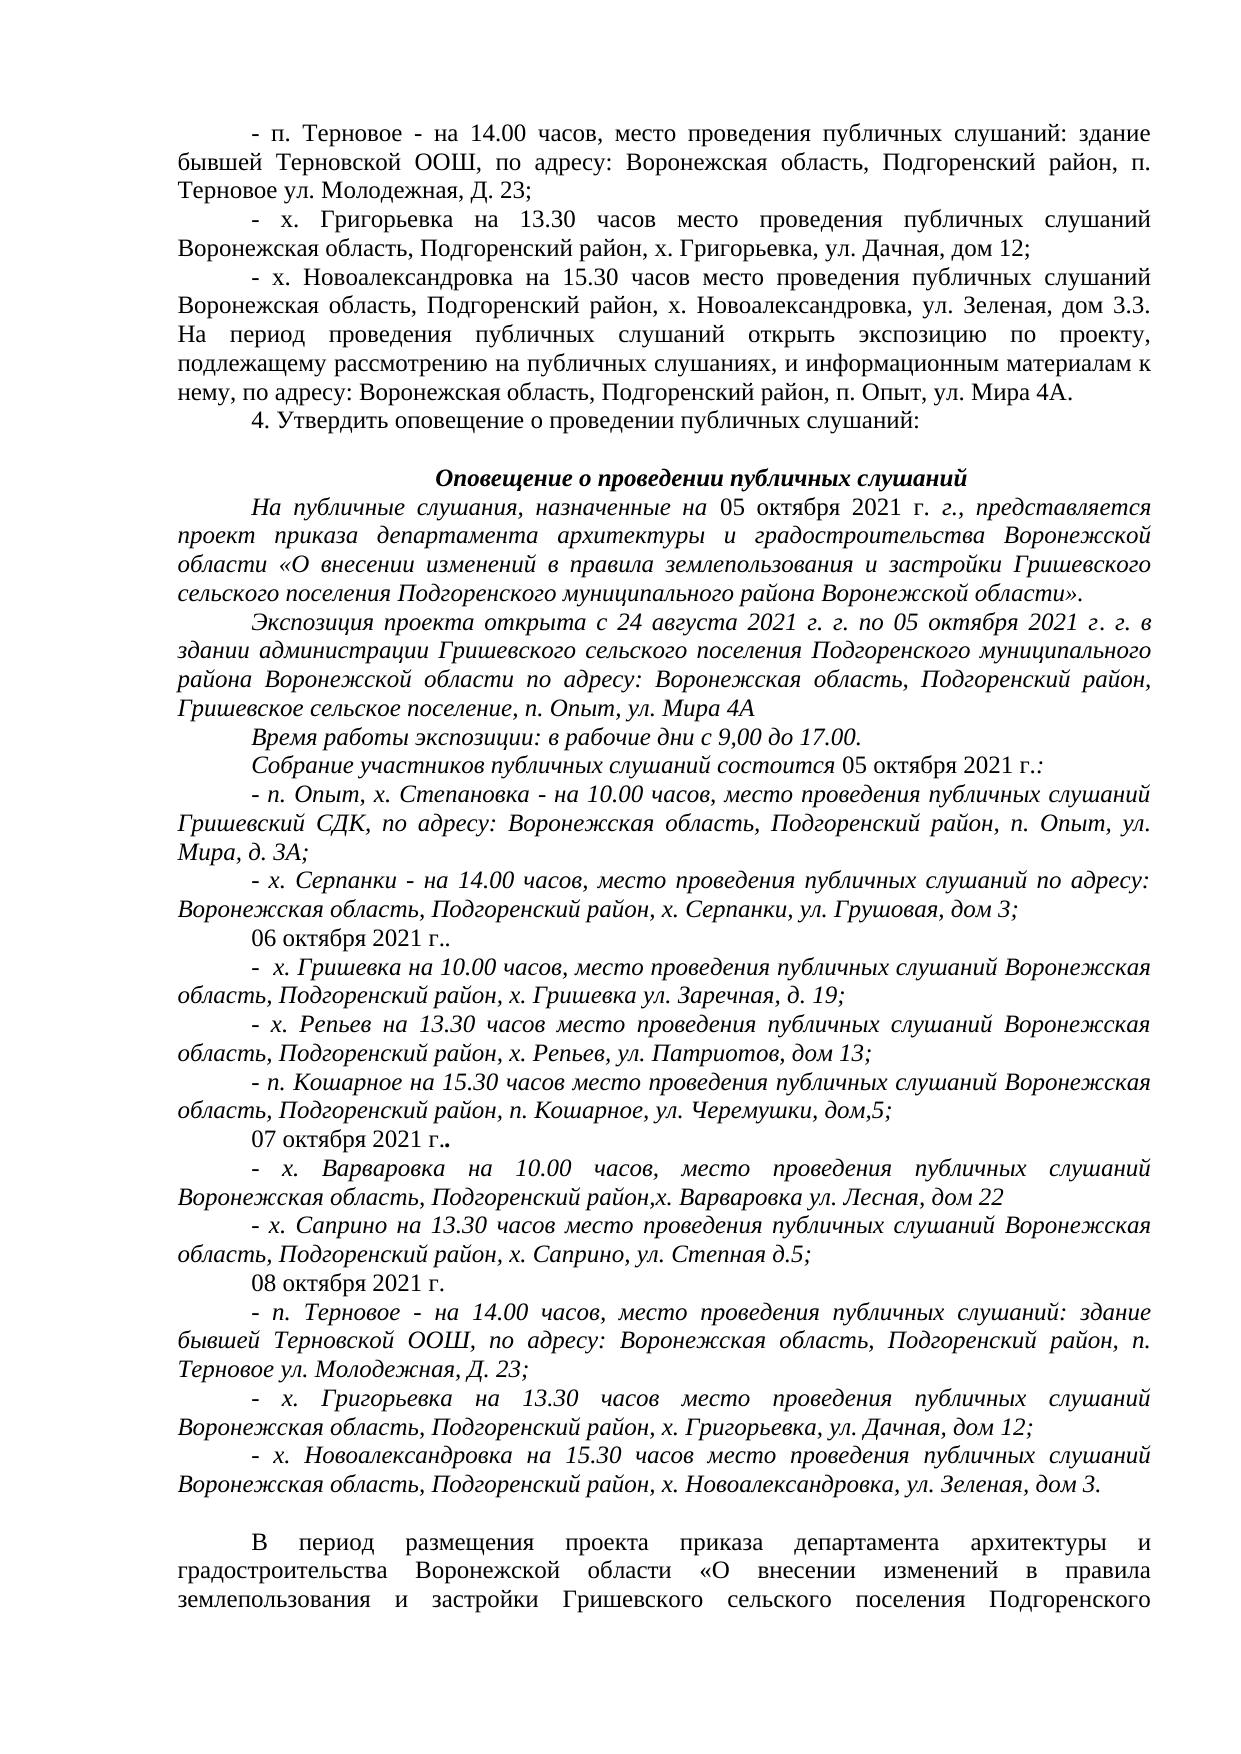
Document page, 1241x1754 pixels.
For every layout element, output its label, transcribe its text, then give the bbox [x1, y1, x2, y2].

text - х. Новоалександровка на 15.30 часов место проведения публичных слушаний Воронежская область, Подгоренский район, х. Новоалександровка, ул. Зеленая, дом 3. [177, 1441, 1152, 1498]
text - п. Терновое - на 14.00 часов, место проведения публичных слушаний: здание бывшей Терновской ООШ, по адресу: Воронежская область, Подгоренский район, п. Терновое ул. Молодежная, Д. 23; [177, 118, 1152, 204]
text - х. Серпанки - на 14.00 часов, место проведения публичных слушаний по адресу: Воронежская область, Подгоренский район, х. Серпанки, ул. Грушовая, дом 3; [177, 866, 1152, 923]
text - х. Новоалександровка на 15.30 часов место проведения публичных слушаний Воронежская область, Подгоренский район, х. Новоалександровка, ул. Зеленая, дом 3.3. На период проведения публичных слушаний открыть экспозицию по проекту, подлежащему рассмотрению на публичных слушаниях, и информационным материалам к нему, по адресу: Воронежская область, Подгоренский район, п. Опыт, ул. Мира 4А. [177, 262, 1152, 406]
text На публичные слушания, назначенные на 05 октября 2021 г. г., представляется проект приказа департамента архитектуры и градостроительства Воронежской области «О внесении изменений в правила землепользования и застройки Гришевского сельского поселения Подгоренского муниципального района Воронежской области». [177, 492, 1152, 607]
text Собрание участников публичных слушаний состоится 05 октября 2021 г.: [177, 751, 1152, 779]
text - х. Гришевка на 10.00 часов, место проведения публичных слушаний Воронежская область, Подгоренский район, х. Гришевка ул. Заречная, д. 19; [177, 952, 1152, 1009]
text - п. Опыт, х. Степановка - на 10.00 часов, место проведения публичных слушаний Гришевский СДК, по адресу: Воронежская область, Подгоренский район, п. Опыт, ул. Мира, д. 3А; [177, 779, 1152, 866]
text - х. Григорьевка на 13.30 часов место проведения публичных слушаний Воронежская область, Подгоренский район, х. Григорьевка, ул. Дачная, дом 12; [177, 204, 1152, 262]
text - х. Саприно на 13.30 часов место проведения публичных слушаний Воронежская область, Подгоренский район, х. Саприно, ул. Степная д.5; [177, 1211, 1152, 1268]
text 4. Утвердить оповещение о проведении публичных слушаний: [177, 406, 1152, 434]
text - х. Репьев на 13.30 часов место проведения публичных слушаний Воронежская область, Подгоренский район, х. Репьев, ул. Патриотов, дом 13; [177, 1009, 1152, 1067]
text - п. Кошарное на 15.30 часов место проведения публичных слушаний Воронежская область, Подгоренский район, п. Кошарное, ул. Черемушки, дом,5; [177, 1067, 1152, 1124]
text Оповещение о проведении публичных слушаний [177, 463, 1152, 492]
text 08 октября 2021 г. [177, 1268, 1152, 1297]
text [177, 1527, 1152, 1613]
text - х. Варваровка на 10.00 часов, место проведения публичных слушаний Воронежская область, Подгоренский район,х. Варваровка ул. Лесная, дом 22 [177, 1153, 1152, 1211]
text Экспозиция проекта открыта с 24 августа 2021 г. г. по 05 октября 2021 г. г. в здании администрации Гришевского сельского поселения Подгоренского муниципального района Воронежской области по адресу: Воронежская область, Подгоренский район, Гришевское сельское поселение, п. Опыт, ул. Мира 4А [177, 607, 1152, 722]
text - х. Григорьевка на 13.30 часов место проведения публичных слушаний Воронежская область, Подгоренский район, х. Григорьевка, ул. Дачная, дом 12; [177, 1383, 1152, 1441]
text 06 октября 2021 г.. [177, 923, 1152, 952]
text 07 октября 2021 г.. [177, 1124, 1152, 1153]
text Время работы экспозиции: в рабочие дни с 9,00 до 17.00. [177, 722, 1152, 751]
text - п. Терновое - на 14.00 часов, место проведения публичных слушаний: здание бывшей Терновской ООШ, по адресу: Воронежская область, Подгоренский район, п. Терновое ул. Молодежная, Д. 23; [177, 1297, 1152, 1383]
